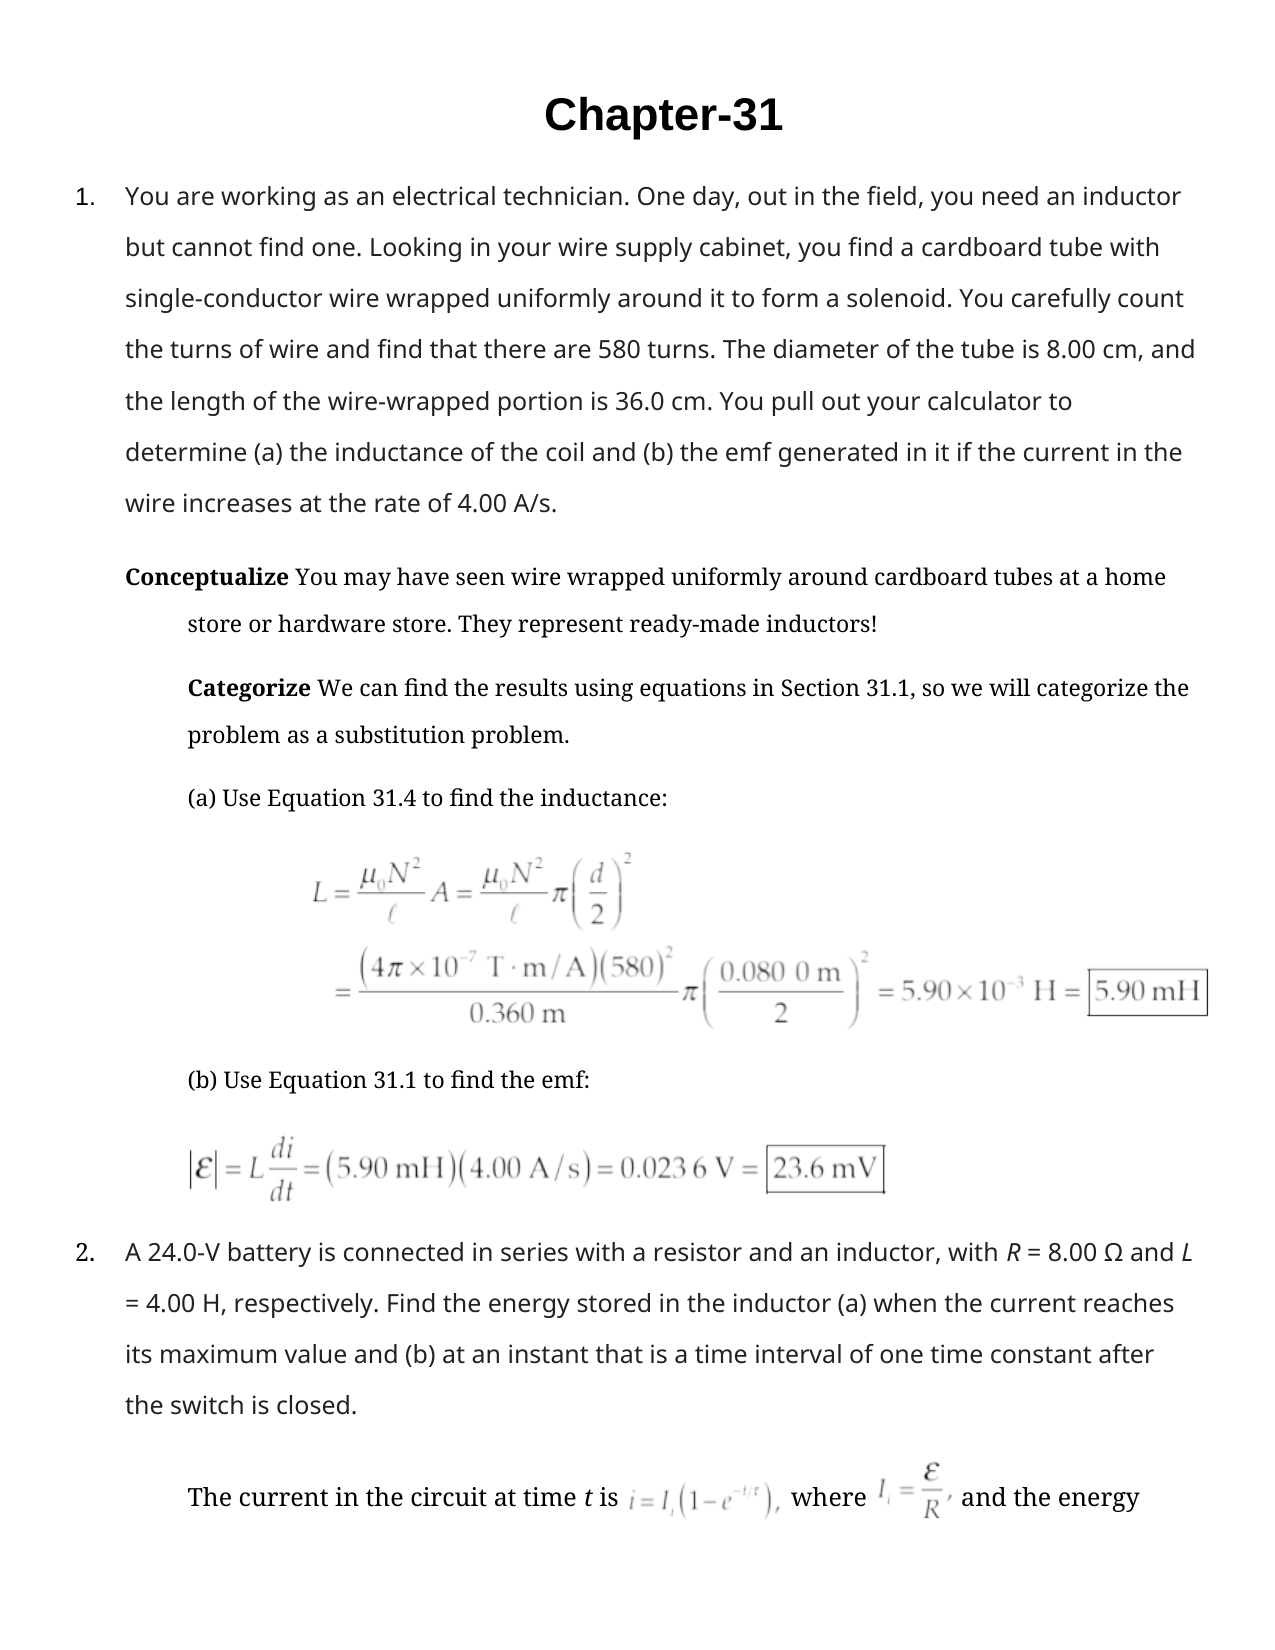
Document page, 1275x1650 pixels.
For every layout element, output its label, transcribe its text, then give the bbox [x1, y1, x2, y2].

text (a) Use Equation 31.4 to find the inductance: [187, 782, 1200, 813]
text (b) Use Equation 31.1 to find the emf: [187, 1064, 1200, 1095]
text Chapter-31 [127, 87, 1200, 140]
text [75, 1456, 1200, 1539]
list You are working as an electrical technician. One day, out in the field, you need an inductor but cannot find one. Looking in your wire supply cabinet, you find a cardboard tube with single-conductor wire wrapped uniformly around it to form a solenoid. You carefully count the turns of wire and find that there are 580 turns. The diameter of the tube is 8.00 cm, and the length of the wire-wrapped portion is 36.0 cm. You pull out your calculator to determine (a) the inductance of the coil and (b) the emf generated in it if the current in the wire increases at the rate of 4.00 A/s. [75, 179, 1200, 519]
text Categorize We can find the results using equations in Section 31.1, so we will categorize the problem as a substitution problem. [187, 672, 1200, 750]
text Conceptualize You may have seen wire wrapped uniformly around cardboard tubes at a home store or hardware store. They represent ready-made inductors! [125, 561, 1200, 639]
list A 24.0-V battery is connected in series with a resistor and an inductor, with R = 8.00 Ω and L = 4.00 H, respectively. Find the energy stored in the inductor (a) when the current reaches its maximum value and (b) at an instant that is a time interval of one time constant after the switch is closed. [75, 1235, 1200, 1422]
